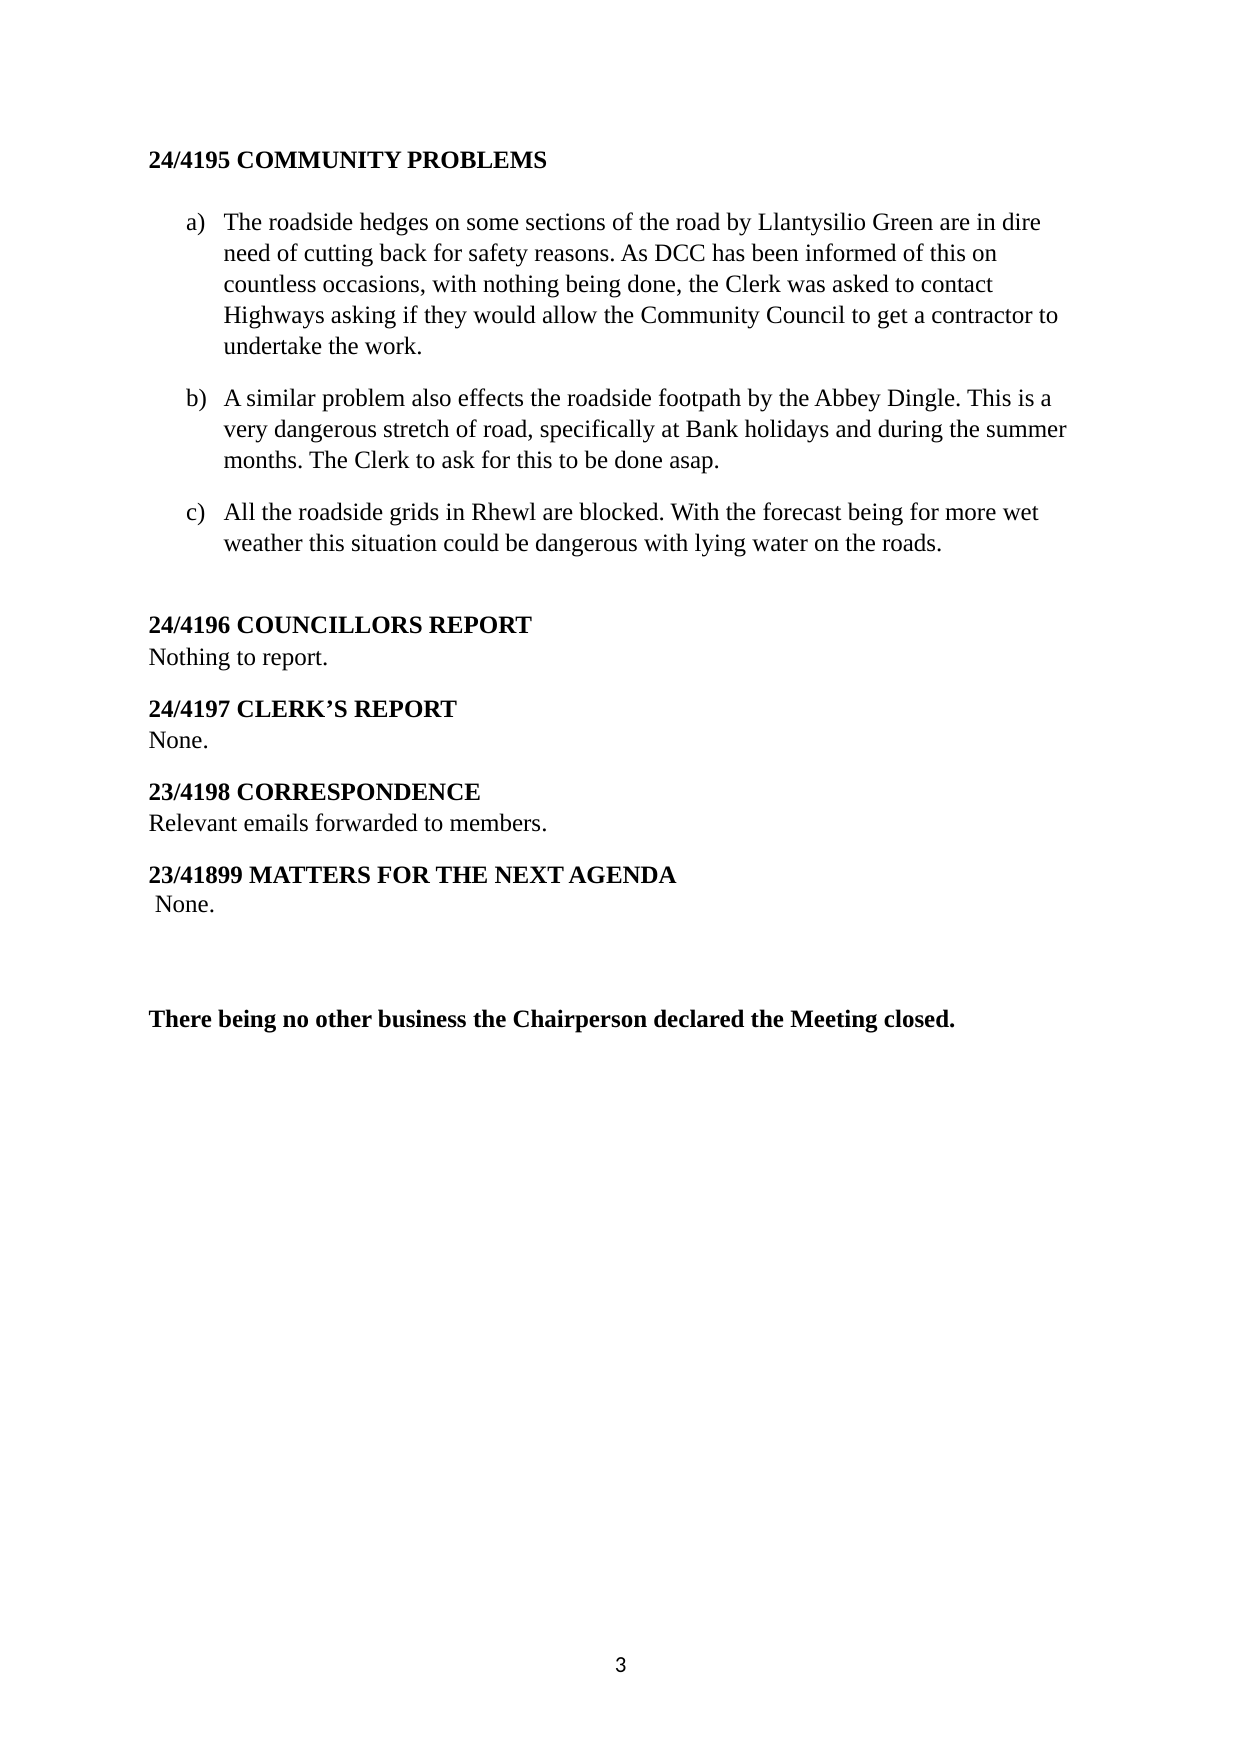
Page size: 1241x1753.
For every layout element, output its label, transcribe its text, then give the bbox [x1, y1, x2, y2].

list All the roadside grids in Rhewl are blocked. With the forecast being for more wet weather this situation could be dangerous with lying water on the roads. [186, 497, 1089, 556]
text 23/41899 MATTERS FOR THE NEXT AGENDA [148, 860, 737, 889]
text 24/4195 COMMUNITY PROBLEMS [148, 145, 1089, 174]
list The roadside hedges on some sections of the road by Llantysilio Green are in dire need of cutting back for safety reasons. As DCC has been informed of this on countless occasions, with nothing being done, the Clerk was asked to contact Highways asking if they would allow the Community Council to get a contractor to undertake the work. [186, 207, 1089, 360]
text There being no other business the Chairperson declared the Meeting closed. [148, 1004, 1089, 1033]
text None. [148, 725, 1089, 754]
text Nothing to report. [148, 642, 1089, 671]
text 24/4196 COUNCILLORS REPORT [148, 611, 1089, 639]
text Relevant emails forwarded to members. [148, 808, 1089, 837]
subtitle 23/4198 CORRESPONDENCE [148, 777, 1089, 806]
text 24/4197 CLERK’S REPORT [148, 694, 1089, 723]
list A similar problem also effects the roadside footpath by the Abbey Dingle. This is a very dangerous stretch of road, specifically at Bank holidays and during the summer months. The Clerk to ask for this to be done asap. [186, 383, 1089, 474]
text None. [148, 889, 737, 918]
